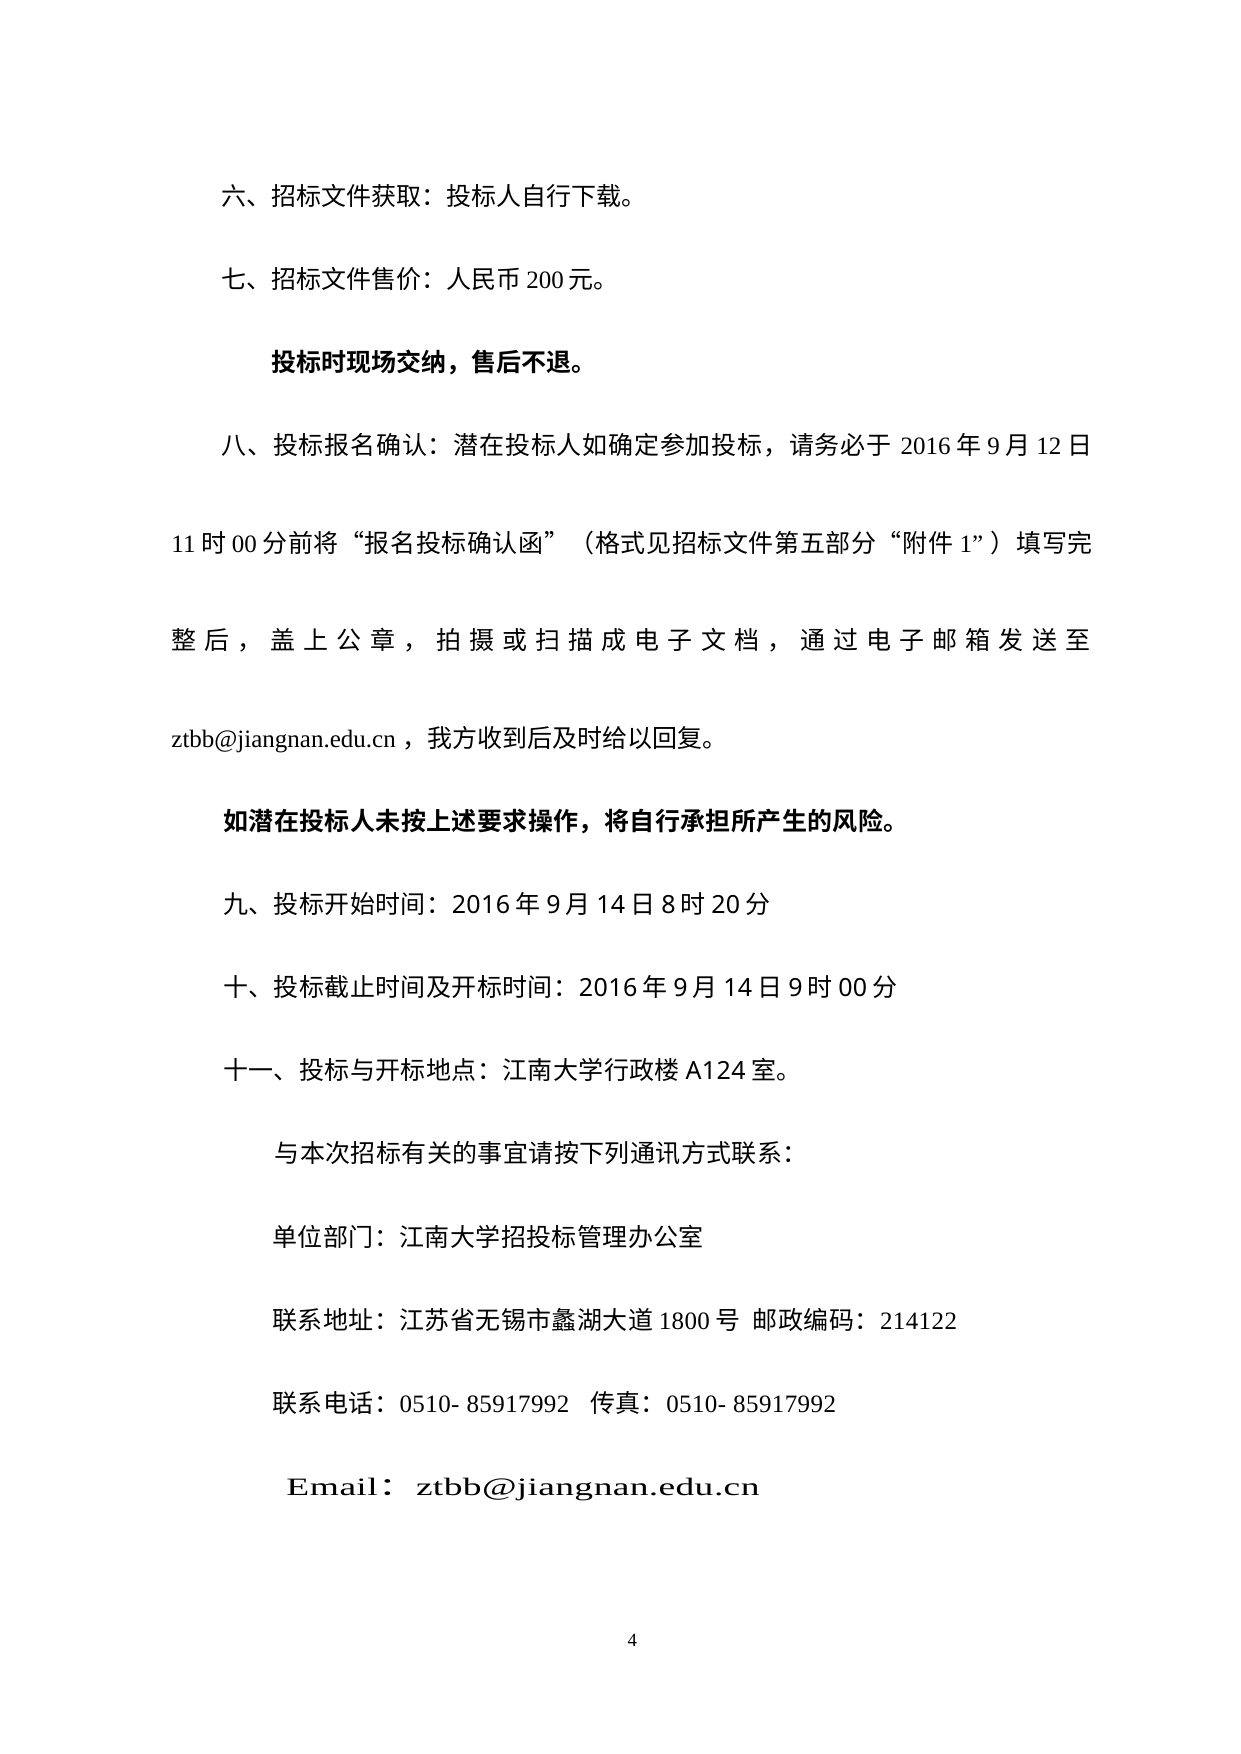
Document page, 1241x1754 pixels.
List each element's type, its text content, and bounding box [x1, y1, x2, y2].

text 与本次招标有关的事宜请按下列通讯方式联系： [171, 1119, 1092, 1184]
text 如潜在投标人未按上述要求操作，将自行承担所产生的风险。 [171, 787, 1092, 852]
text 联系地址：江苏省无锡市蠡湖大道1800号 邮政编码：214122 [171, 1286, 1092, 1351]
text 投标时现场交纳，售后不退。 [171, 328, 1092, 393]
text 十、投标截止时间及开标时间：2016年9月14日9时00分 [171, 953, 1092, 1018]
text 九、投标开始时间：2016年9月14日8时20分 [171, 870, 1092, 935]
text 八、投标报名确认：潜在投标人如确定参加投标，请务必于2016年9月12日11时00分前将“报名投标确认函”（格式见招标文件第五部分“附件1” ）填写完整后，盖上公章，拍摄或扫描成电子文档，通过电子邮箱发送至ztbb@jiangnan.edu.cn ，我方收到后及时给以回复。 [171, 411, 1092, 769]
text 七、招标文件售价：人民币200元。 [171, 245, 1092, 310]
text 单位部门：江南大学招投标管理办公室 [171, 1203, 1092, 1268]
text Email：ztbb@jiangnan.edu.cn [171, 1452, 1092, 1517]
text 六、招标文件获取：投标人自行下载。 [171, 162, 1092, 227]
text 十一、投标与开标地点：江南大学行政楼A124室。 [171, 1036, 1092, 1101]
text 联系电话：0510- 85917992 传真：0510- 85917992 [171, 1369, 1092, 1434]
